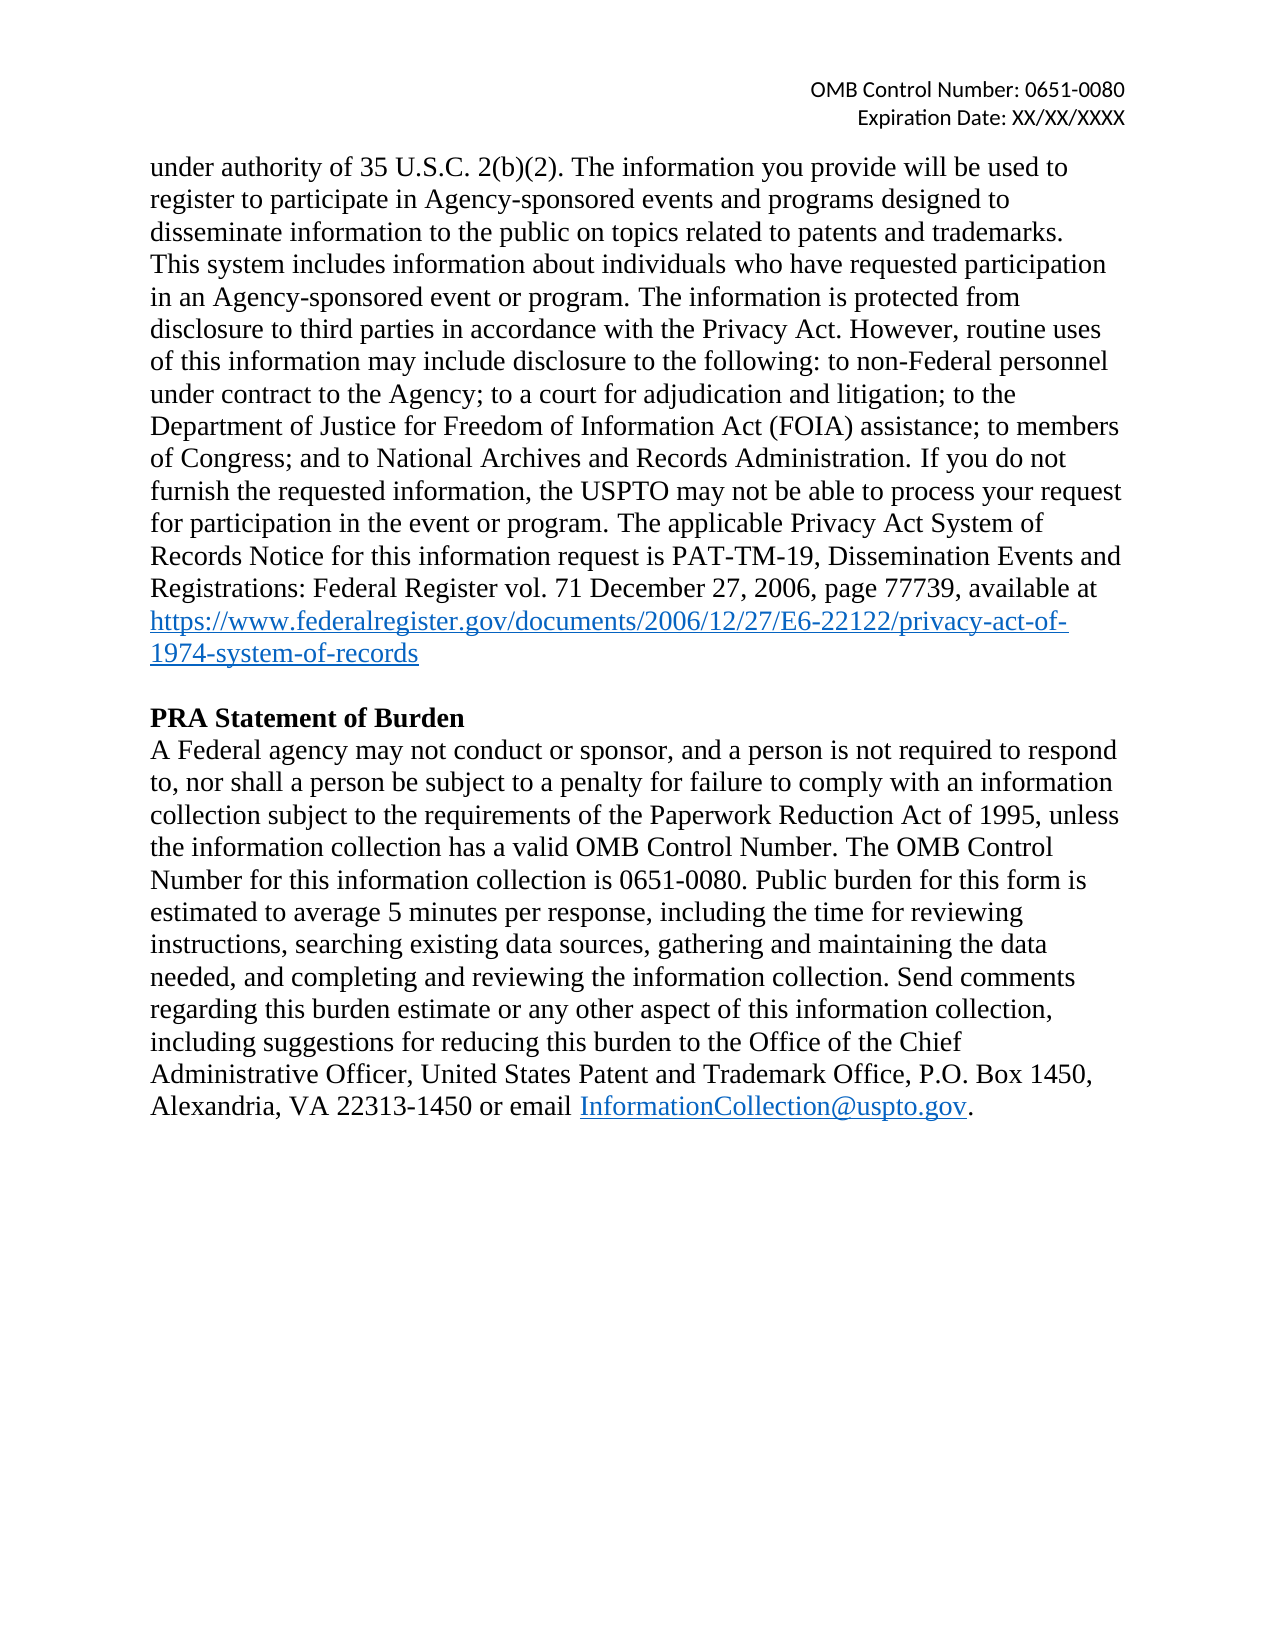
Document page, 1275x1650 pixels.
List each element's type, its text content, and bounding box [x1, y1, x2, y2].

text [150, 150, 1125, 668]
text PRA Statement of Burden A Federal agency may not conduct or sponsor, and a person is not required to respond to, nor shall a person be subject to a penalty for failure to comply with an information collection subject to the requirements of the Paperwork Reduction Act of 1995, unless the information collection has a valid OMB Control Number. The OMB Control Number for this information collection is 0651-0080. Public burden for this form is estimated to average 5 minutes per response, including the time for reviewing instructions, searching existing data sources, gathering and maintaining the data needed, and completing and reviewing the information collection. Send comments regarding this burden estimate or any other aspect of this information collection, including suggestions for reducing this burden to the Office of the Chief Administrative Officer, United States Patent and Trademark Office, P.O. Box 1450, Alexandria, VA 22313-1450 or email InformationCollection@uspto.gov. [150, 701, 1125, 1122]
